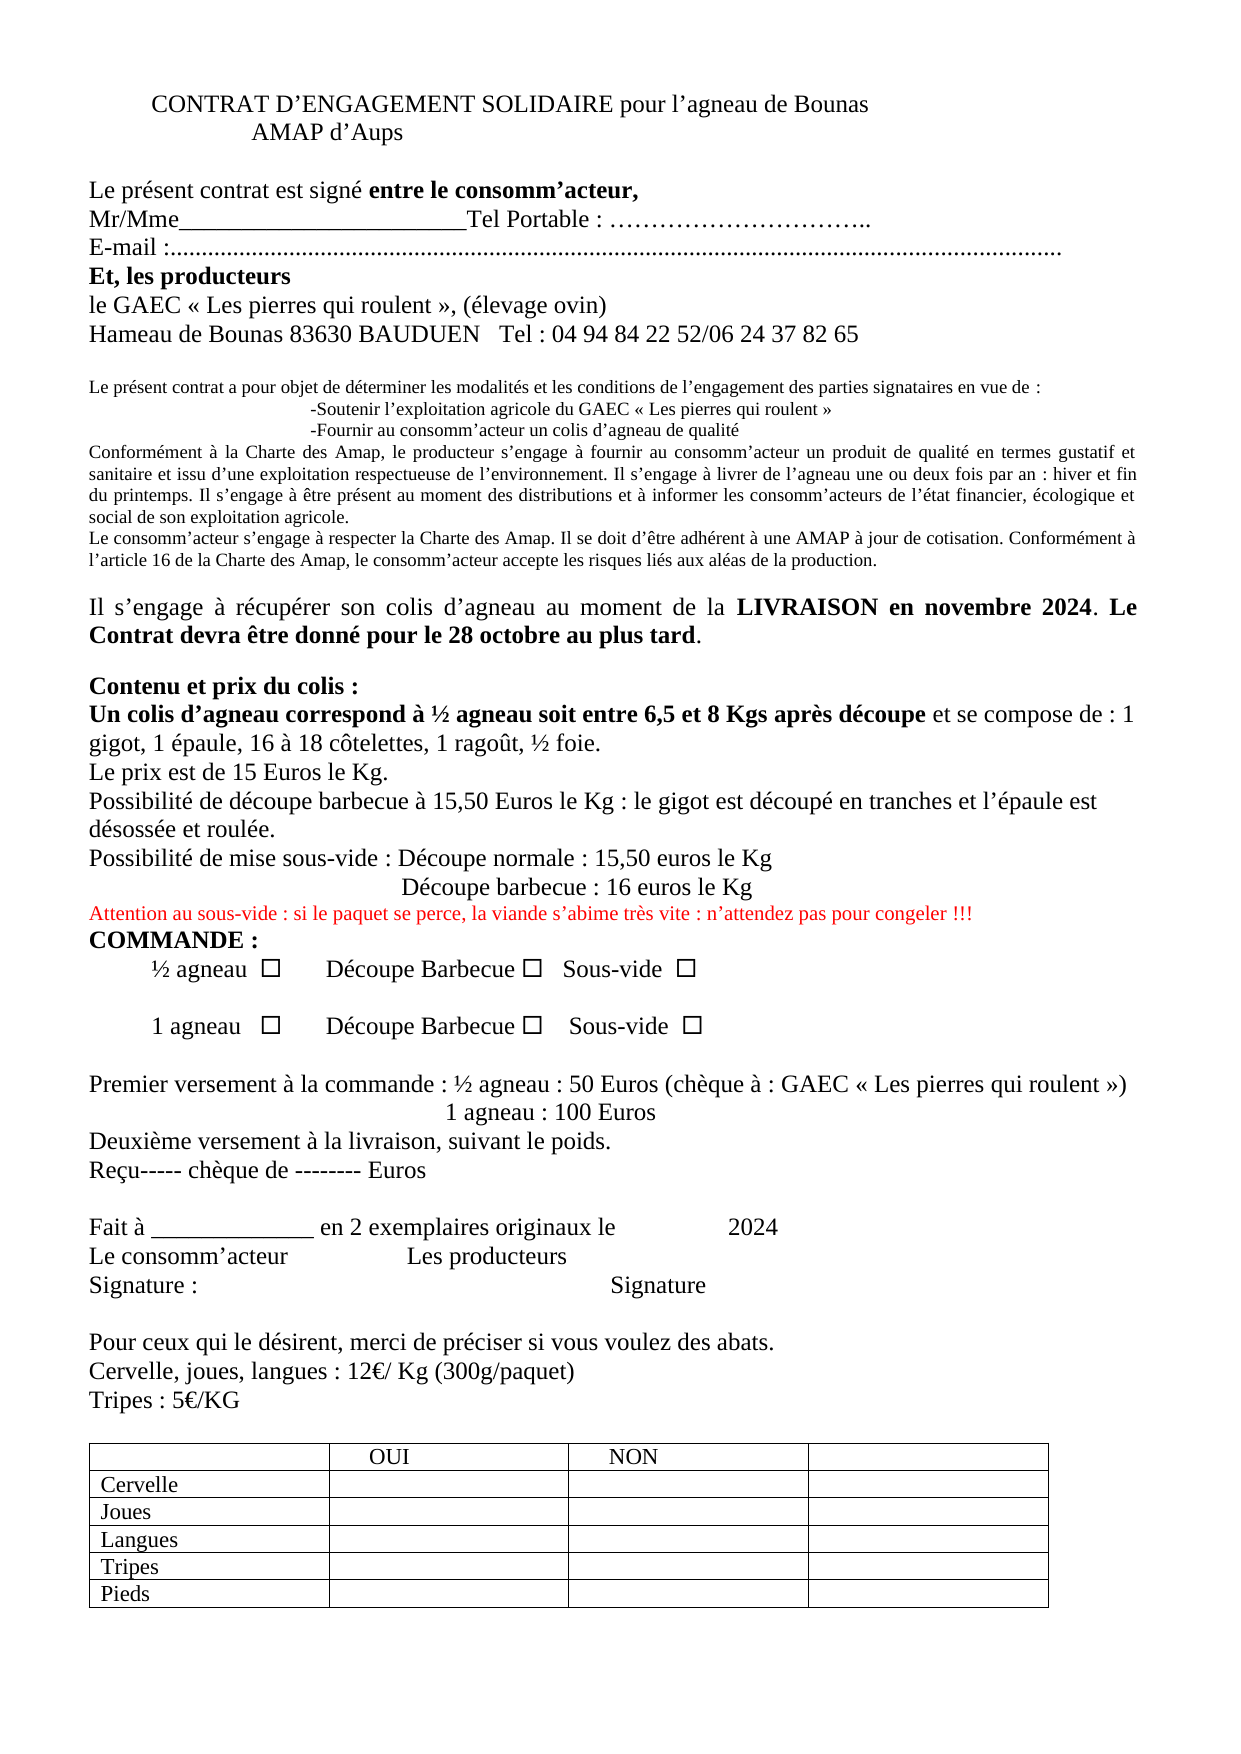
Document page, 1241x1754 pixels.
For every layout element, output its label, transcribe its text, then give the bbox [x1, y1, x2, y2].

text Contenu et prix du colis : [89, 671, 1137, 699]
text Le présent contrat a pour objet de déterminer les modalités et les conditions de l’engagement des parties signataires en vue de : [89, 376, 1137, 398]
text 1 agneau : 100 Euros [89, 1097, 1137, 1126]
table_cell [809, 1526, 1048, 1552]
text Premier versement à la commande : ½ agneau : 50 Euros (chèque à : GAEC « Les pierres qui roulent ») [89, 1069, 1137, 1097]
text ½ agneau Découpe Barbecue Sous-vide [89, 954, 1137, 982]
table_header [90, 1444, 329, 1470]
text Deuxième versement à la livraison, suivant le poids. [89, 1126, 1137, 1155]
text Reçu----- chèque de -------- Euros [89, 1155, 1137, 1184]
table_cell [809, 1553, 1048, 1579]
table_cell Tripes [90, 1553, 329, 1579]
table_cell [330, 1580, 568, 1607]
table_cell [569, 1471, 808, 1497]
table_cell [569, 1553, 808, 1579]
text Attention au sous-vide : si le paquet se perce, la viande s’abime très vite : n’attendez pas pour congeler !!! [89, 901, 1137, 925]
text Hameau de Bounas 83630 BAUDUEN Tel : 04 94 84 22 52/06 24 37 82 65 [89, 319, 1137, 347]
table_cell Cervelle [90, 1471, 329, 1497]
text Pour ceux qui le désirent, merci de préciser si vous voulez des abats. [89, 1327, 1137, 1356]
text Et, les producteurs [89, 261, 1137, 290]
text Découpe barbecue : 16 euros le Kg [89, 872, 1137, 901]
table_cell [569, 1580, 808, 1607]
table_cell [330, 1553, 568, 1579]
table_header OUI [330, 1444, 568, 1470]
text -Soutenir l’exploitation agricole du GAEC « Les pierres qui roulent » [236, 398, 1137, 419]
text Fait à _____________ en 2 exemplaires originaux le 2024 [89, 1212, 1137, 1241]
text Mr/Mme_______________________Tel Portable : ………………………….. [89, 204, 1137, 232]
text Possibilité de mise sous-vide : Découpe normale : 15,50 euros le Kg [89, 843, 1137, 872]
text Possibilité de découpe barbecue à 15,50 Euros le Kg : le gigot est découpé en tranches et l’épaule est désossée et roulée. [89, 786, 1137, 843]
text CONTRAT D’ENGAGEMENT SOLIDAIRE pour l’agneau de Bounas [89, 89, 1137, 117]
text Conformément à la Charte des Amap, le producteur s’engage à fournir au consomm’acteur un produit de qualité en termes gustatif et sanitaire et issu d’une exploitation respectueuse de l’environnement. Il s’engage à livrer de l’agneau une ou deux fois par an : hiver et fin du printemps. Il s’engage à être présent au moment des distributions et à informer les consomm’acteurs de l’état financier, écologique et social de son exploitation agricole. [89, 441, 1137, 527]
table_header [809, 1444, 1048, 1470]
text Tripes : 5€/KG [89, 1385, 1137, 1414]
text Signature : Signature [89, 1270, 1137, 1299]
table_header NON [569, 1444, 808, 1470]
table_cell [330, 1526, 568, 1552]
table_cell [330, 1498, 568, 1524]
text -Fournir au consomm’acteur un colis d’agneau de qualité [236, 419, 1137, 441]
text Le prix est de 15 Euros le Kg. [89, 757, 1137, 786]
text Le consomm’acteur s’engage à respecter la Charte des Amap. Il se doit d’être adhérent à une AMAP à jour de cotisation. Conformément à l’article 16 de la Charte des Amap, le consomm’acteur accepte les risques liés aux aléas de la production. [89, 527, 1137, 570]
text Il s’engage à récupérer son colis d’agneau au moment de la LIVRAISON en novembre 2024. Le Contrat devra être donné pour le 28 octobre au plus tard. [89, 592, 1137, 649]
table_cell [569, 1526, 808, 1552]
table_cell [569, 1498, 808, 1524]
table_cell Joues [90, 1498, 329, 1524]
table_cell Langues [90, 1526, 329, 1552]
text COMMANDE : [89, 925, 1137, 954]
table_cell [809, 1580, 1048, 1607]
text Le présent contrat est signé entre le consomm’acteur, [89, 175, 1137, 204]
text Un colis d’agneau correspond à ½ agneau soit entre 6,5 et 8 Kgs après découpe et se compose de : 1 gigot, 1 épaule, 16 à 18 côtelettes, 1 ragoût, ½ foie. [89, 699, 1137, 757]
text E-mail : [89, 232, 1137, 261]
table_cell [330, 1471, 568, 1497]
text 1 agneau Découpe Barbecue Sous-vide [89, 1011, 1137, 1040]
table_cell Pieds [90, 1580, 329, 1607]
text AMAP d’Aups [89, 117, 1137, 146]
text le GAEC « Les pierres qui roulent », (élevage ovin) [89, 290, 1137, 319]
table_cell [809, 1498, 1048, 1524]
text Cervelle, joues, langues : 12€/ Kg (300g/paquet) [89, 1356, 1137, 1385]
table_cell [809, 1471, 1048, 1497]
text Le consomm’acteur Les producteurs [89, 1241, 1137, 1270]
